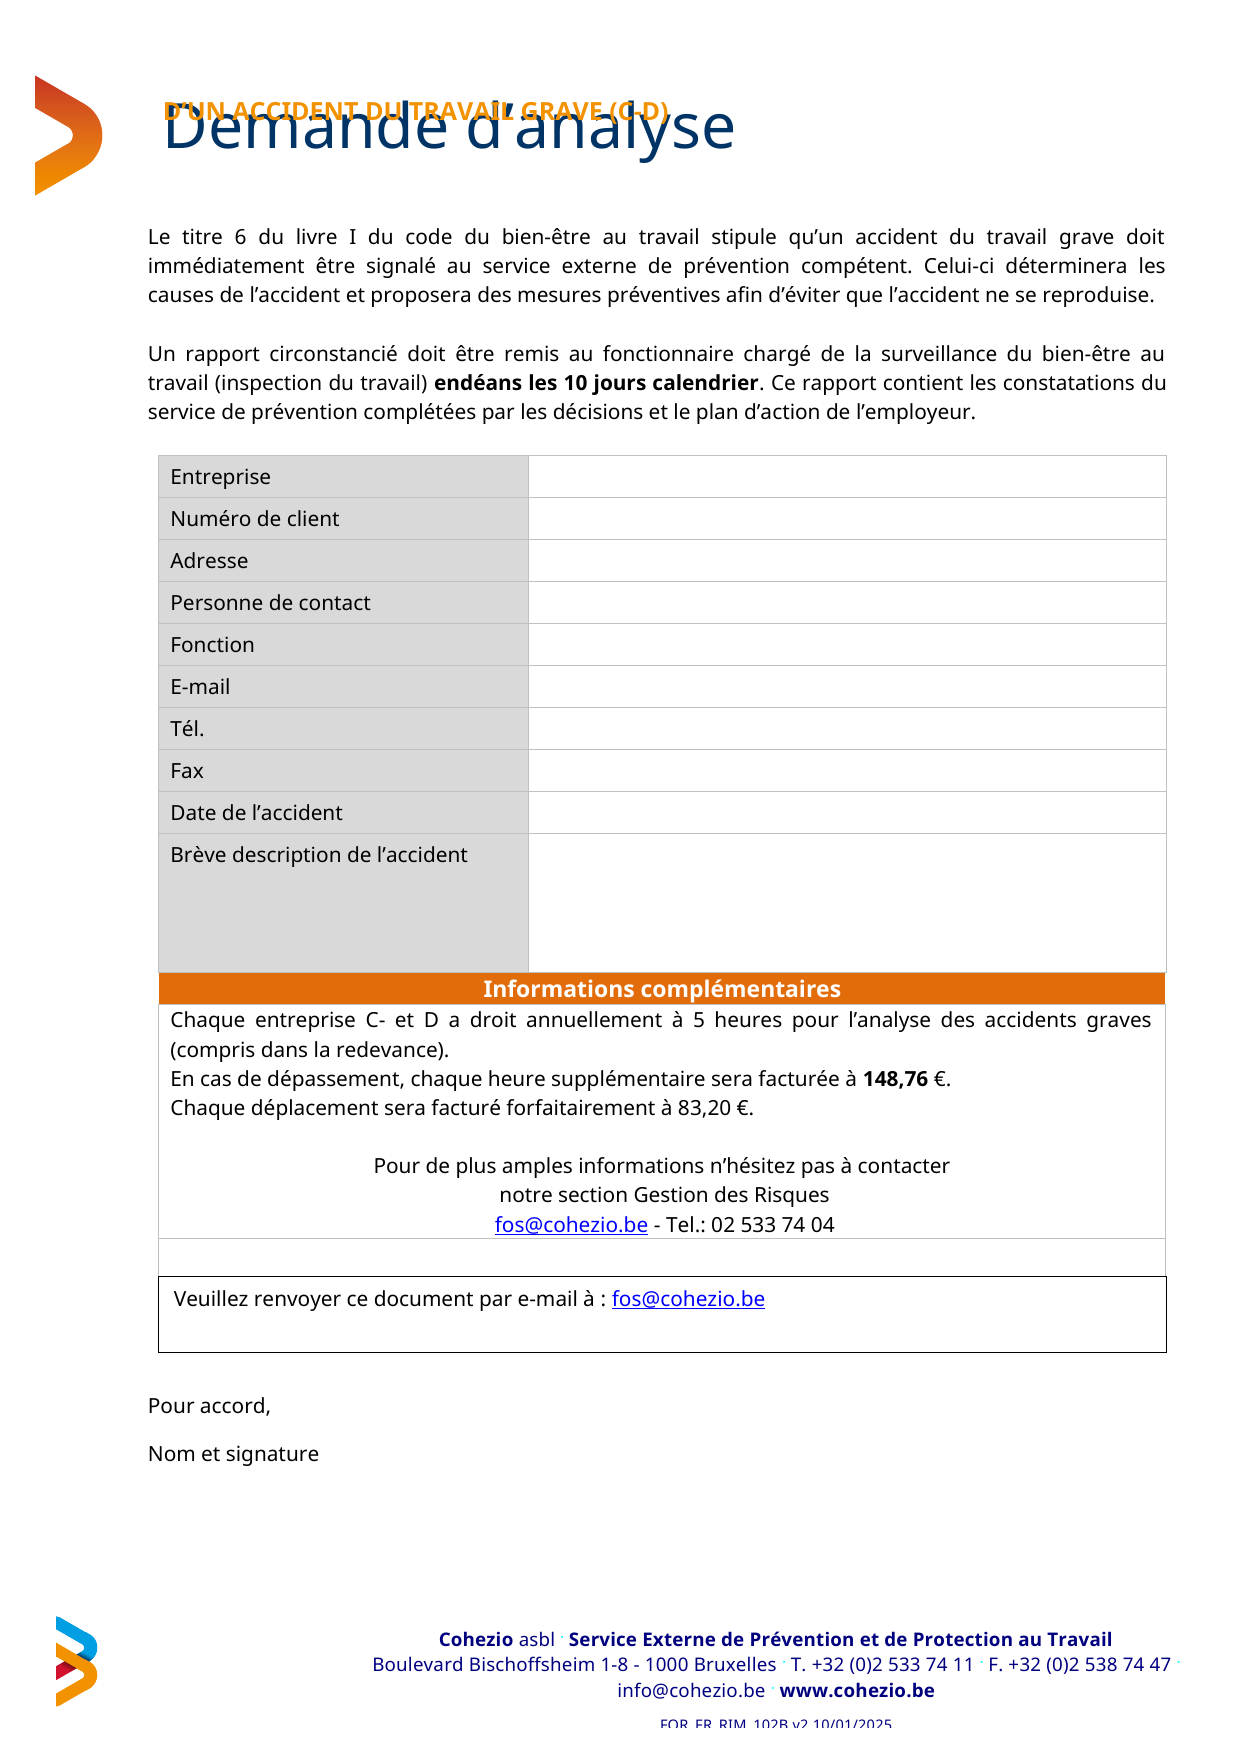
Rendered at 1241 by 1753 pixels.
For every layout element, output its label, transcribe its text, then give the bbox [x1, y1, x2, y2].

table_cell Chaque entreprise C- et D a droit annuellement à 5 heures pour l’analyse des accidents graves (compris dans la redevance). En cas de dépassement, chaque heure supplémentaire sera facturée à 148,76 €. Chaque déplacement sera facturé forfaitairement à 83,20 €. Pour de plus amples informations n’hésitez pas à contacter notre section Gestion des Risques fos@cohezio.be - Tel.: 02 533 74 04 [159, 1005, 1165, 1238]
table_cell Informations complémentaires [159, 973, 1165, 1004]
table_header [529, 456, 1166, 497]
table_cell Personne de contact [159, 582, 528, 623]
table_cell [529, 708, 1166, 749]
table_cell [529, 540, 1166, 581]
table_cell Numéro de client [159, 498, 528, 539]
text Pour accord, [148, 1361, 1181, 1419]
table_cell [529, 834, 1166, 972]
table_cell Tél. [159, 708, 528, 749]
table_cell Fax [159, 750, 528, 791]
table_cell E-mail [159, 666, 528, 707]
table_header Entreprise [159, 456, 528, 497]
text Nom et signature [148, 1438, 1181, 1467]
table_cell Brève description de l’accident [159, 834, 528, 972]
table_cell Adresse [159, 540, 528, 581]
picture [35, 72, 106, 197]
table_cell [529, 792, 1166, 833]
table_cell [529, 498, 1166, 539]
table_cell [529, 582, 1166, 623]
table_cell Fonction [159, 624, 528, 665]
table_cell [159, 1239, 1165, 1276]
table_cell [529, 624, 1166, 665]
table_cell Date de l’accident [159, 792, 528, 833]
text Un rapport circonstancié doit être remis au fonctionnaire chargé de la surveillance du bien-être au travail (inspection du travail) endéans les 10 jours calendrier. Ce rapport contient les constatations du service de prévention complétées par les décisions et le plan d’action de l’employeur. [148, 338, 1167, 426]
text Le titre 6 du livre I du code du bien-être au travail stipule qu’un accident du travail grave doit immédiatement être signalé au service externe de prévention compétent. Celui-ci déterminera les causes de l’accident et proposera des mesures préventives afin d’éviter que l’accident ne se reproduise. [148, 222, 1167, 309]
table_cell [529, 666, 1166, 707]
picture [56, 1611, 115, 1712]
table_cell [529, 750, 1166, 791]
